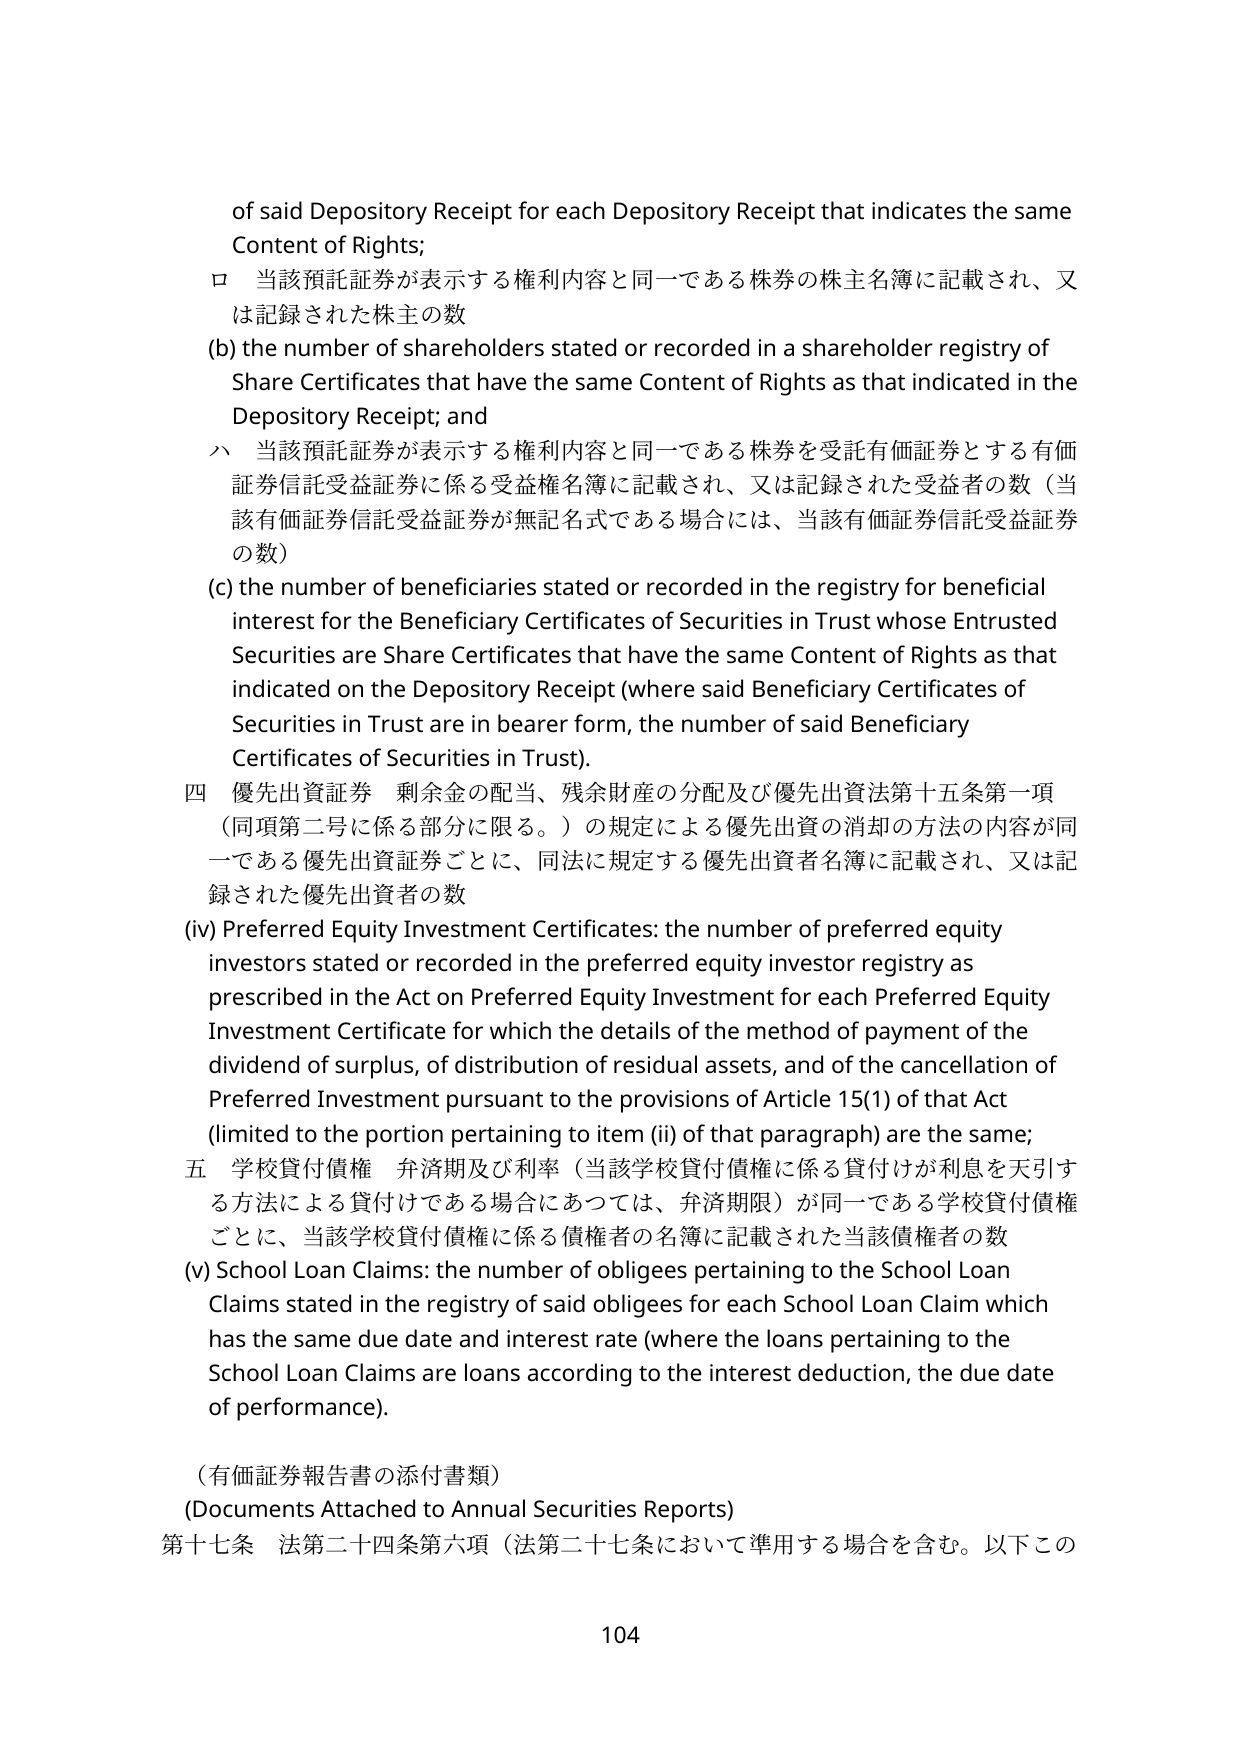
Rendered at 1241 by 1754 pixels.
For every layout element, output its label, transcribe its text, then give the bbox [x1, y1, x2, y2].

text (b) the number of shareholders stated or recorded in a shareholder registry of Share Certificates that have the same Content of Rights as that indicated in the Depository Receipt; and [207, 330, 1079, 433]
text (c) the number of beneficiaries stated or recorded in the registry for beneficial interest for the Beneficiary Certificates of Securities in Trust whose Entrusted Securities are Share Certificates that have the same Content of Rights as that indicated on the Depository Receipt (where said Beneficiary Certificates of Securities in Trust are in bearer form, the number of said Beneficiary Certificates of Securities in Trust). [207, 569, 1079, 774]
text (v) School Loan Claims: the number of obligees pertaining to the School Loan Claims stated in the registry of said obligees for each School Loan Claim which has the same due date and interest rate (where the loans pertaining to the School Loan Claims are loans according to the interest deduction, the due date of performance). [184, 1253, 1079, 1424]
text 四 優先出資証券 剰余金の配当、残余財産の分配及び優先出資法第十五条第一項（同項第二号に係る部分に限る。）の規定による優先出資の消却の方法の内容が同一である優先出資証券ごとに、同法に規定する優先出資者名簿に記載され、又は記録された優先出資者の数 [184, 774, 1079, 911]
text ロ 当該預託証券が表示する権利内容と同一である株券の株主名簿に記載され、又は記録された株主の数 [207, 262, 1079, 330]
text ハ 当該預託証券が表示する権利内容と同一である株券を受託有価証券とする有価証券信託受益証券に係る受益権名簿に記載され、又は記録された受益者の数（当該有価証券信託受益証券が無記名式である場合には、当該有価証券信託受益証券の数） [207, 433, 1079, 569]
text (iv) Preferred Equity Investment Certificates: the number of preferred equity investors stated or recorded in the preferred equity investor registry as prescribed in the Act on Preferred Equity Investment for each Preferred Equity Investment Certificate for which the details of the method of payment of the dividend of surplus, of distribution of residual assets, and of the cancellation of Preferred Investment pursuant to the provisions of Article 15(1) of that Act (limited to the portion pertaining to item (ii) of that paragraph) are the same; [184, 911, 1079, 1150]
text (Documents Attached to Annual Securities Reports) [184, 1492, 1079, 1526]
text （有価証券報告書の添付書類） [184, 1458, 1079, 1492]
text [207, 194, 1079, 262]
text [161, 1526, 1079, 1560]
text 五 学校貸付債権 弁済期及び利率（当該学校貸付債権に係る貸付けが利息を天引する方法による貸付けである場合にあつては、弁済期限）が同一である学校貸付債権ごとに、当該学校貸付債権に係る債権者の名簿に記載された当該債権者の数 [184, 1150, 1079, 1253]
